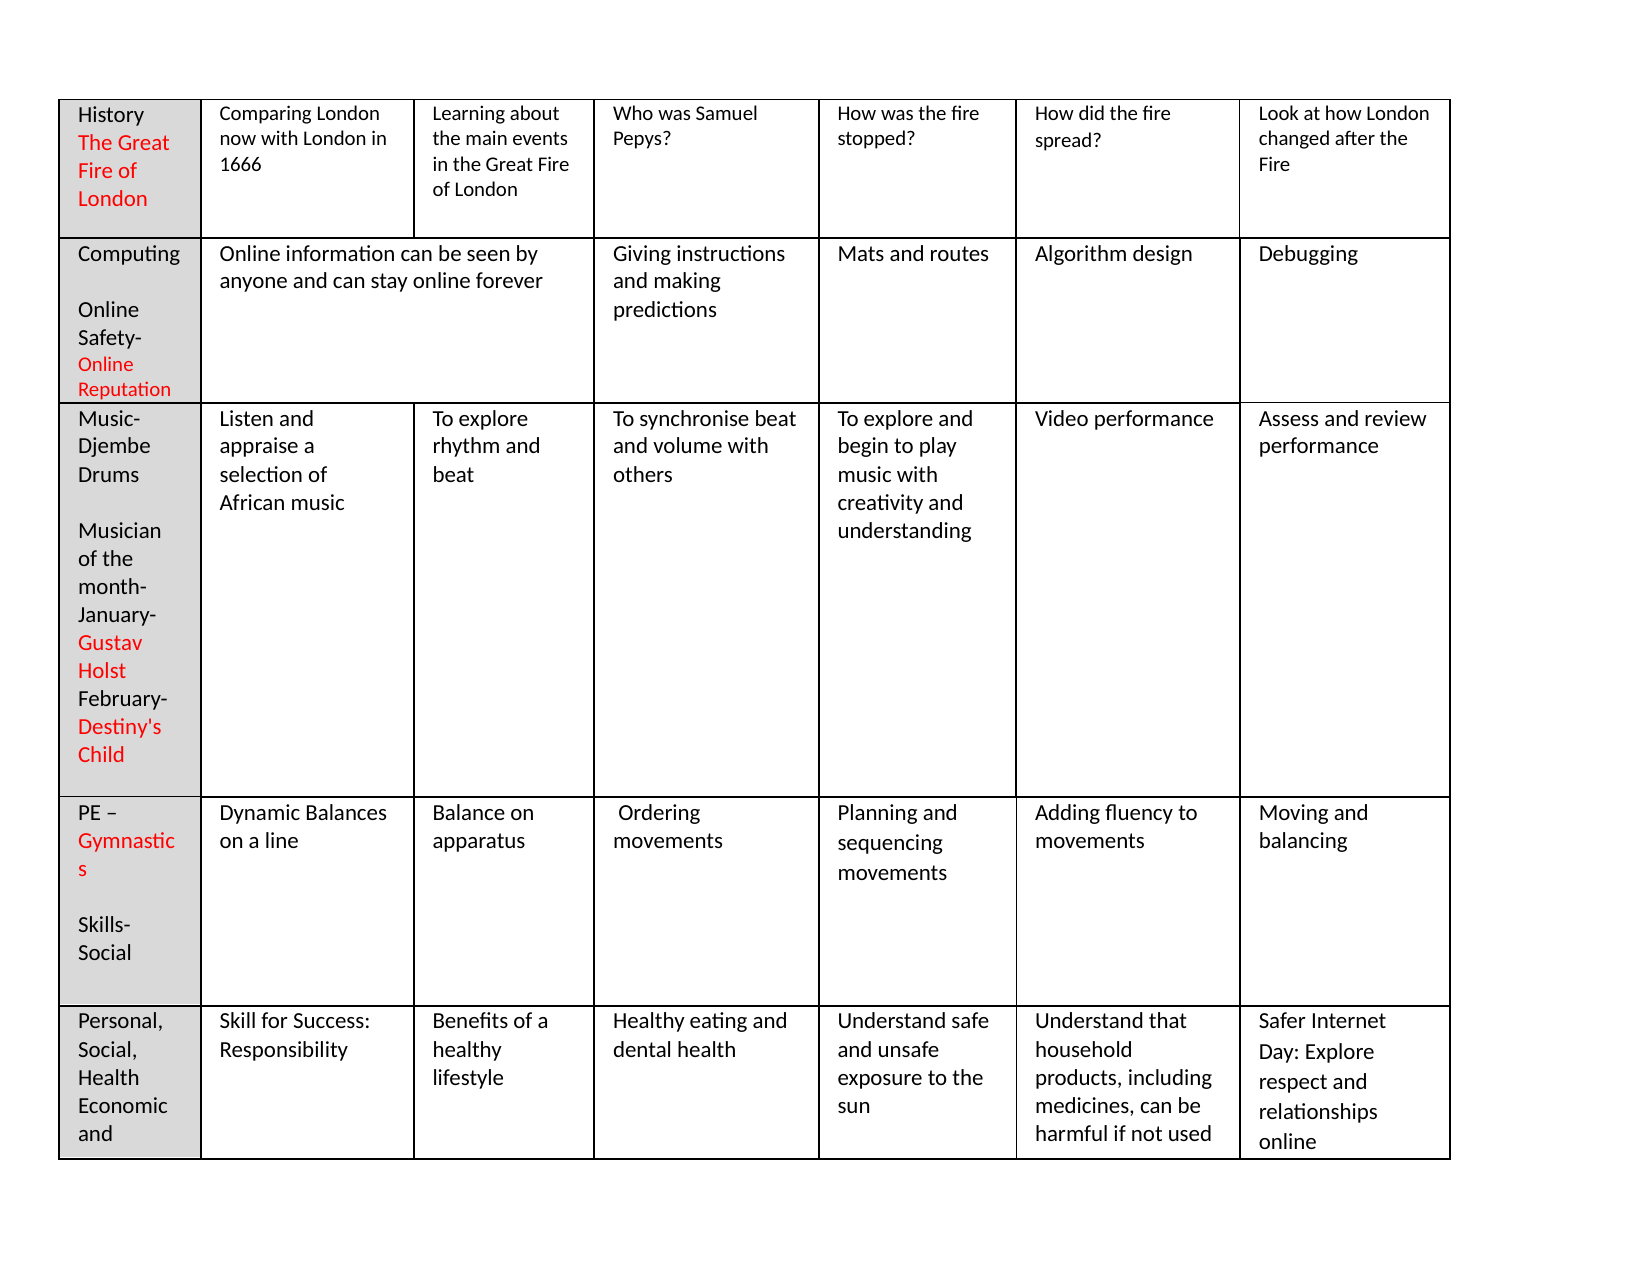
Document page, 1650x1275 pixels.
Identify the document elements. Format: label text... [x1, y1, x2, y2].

table_cell Adding fluency to movements [1017, 798, 1239, 1004]
table_cell Music- Djembe Drums Musician of the month- January- Gustav Holst February- Destiny's Child [60, 404, 200, 796]
table_cell How was the fire stopped? [820, 100, 1015, 237]
table_cell Planning and sequencing movements [820, 798, 1016, 1004]
table_cell Assess and review performance [1241, 403, 1449, 796]
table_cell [1241, 1007, 1449, 1157]
table_cell Algorithm design [1017, 239, 1239, 402]
table_cell History The Great Fire of London [60, 100, 200, 237]
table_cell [820, 1007, 1016, 1157]
table_cell PE – Gymnastics Skills- Social [60, 797, 200, 1004]
table_cell Listen and appraise a selection of African music [202, 404, 413, 796]
table_cell Video performance [1017, 404, 1239, 796]
table_cell To synchronise beat and volume with others [595, 404, 818, 796]
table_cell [1017, 1007, 1239, 1157]
table_cell Dynamic Balances on a line [202, 798, 413, 1004]
table_cell Online information can be seen by anyone and can stay online forever [202, 239, 593, 402]
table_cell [60, 1007, 200, 1157]
table_cell Learning about the main events in the Great Fire of London [415, 100, 593, 237]
table_cell How did the fire spread? [1017, 100, 1239, 237]
table_cell Comparing London now with London in 1666 [202, 100, 413, 237]
table_cell Balance on apparatus [415, 798, 593, 1004]
table_cell Who was Samuel Pepys? [595, 100, 818, 237]
table_cell To explore rhythm and beat [415, 404, 593, 796]
table_cell Mats and routes [820, 239, 1015, 402]
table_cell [202, 1007, 413, 1157]
table_cell To explore and begin to play music with creativity and understanding [820, 404, 1015, 796]
table_cell Look at how London changed after the Fire [1240, 100, 1449, 237]
table_cell Computing Online Safety-Online Reputation [60, 239, 200, 402]
table_cell Debugging [1241, 239, 1449, 402]
table_cell Moving and balancing [1241, 798, 1449, 1004]
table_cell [595, 1007, 818, 1157]
table_cell Ordering movements [595, 798, 818, 1004]
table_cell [415, 1007, 593, 1157]
table_cell Giving instructions and making predictions [595, 239, 818, 402]
